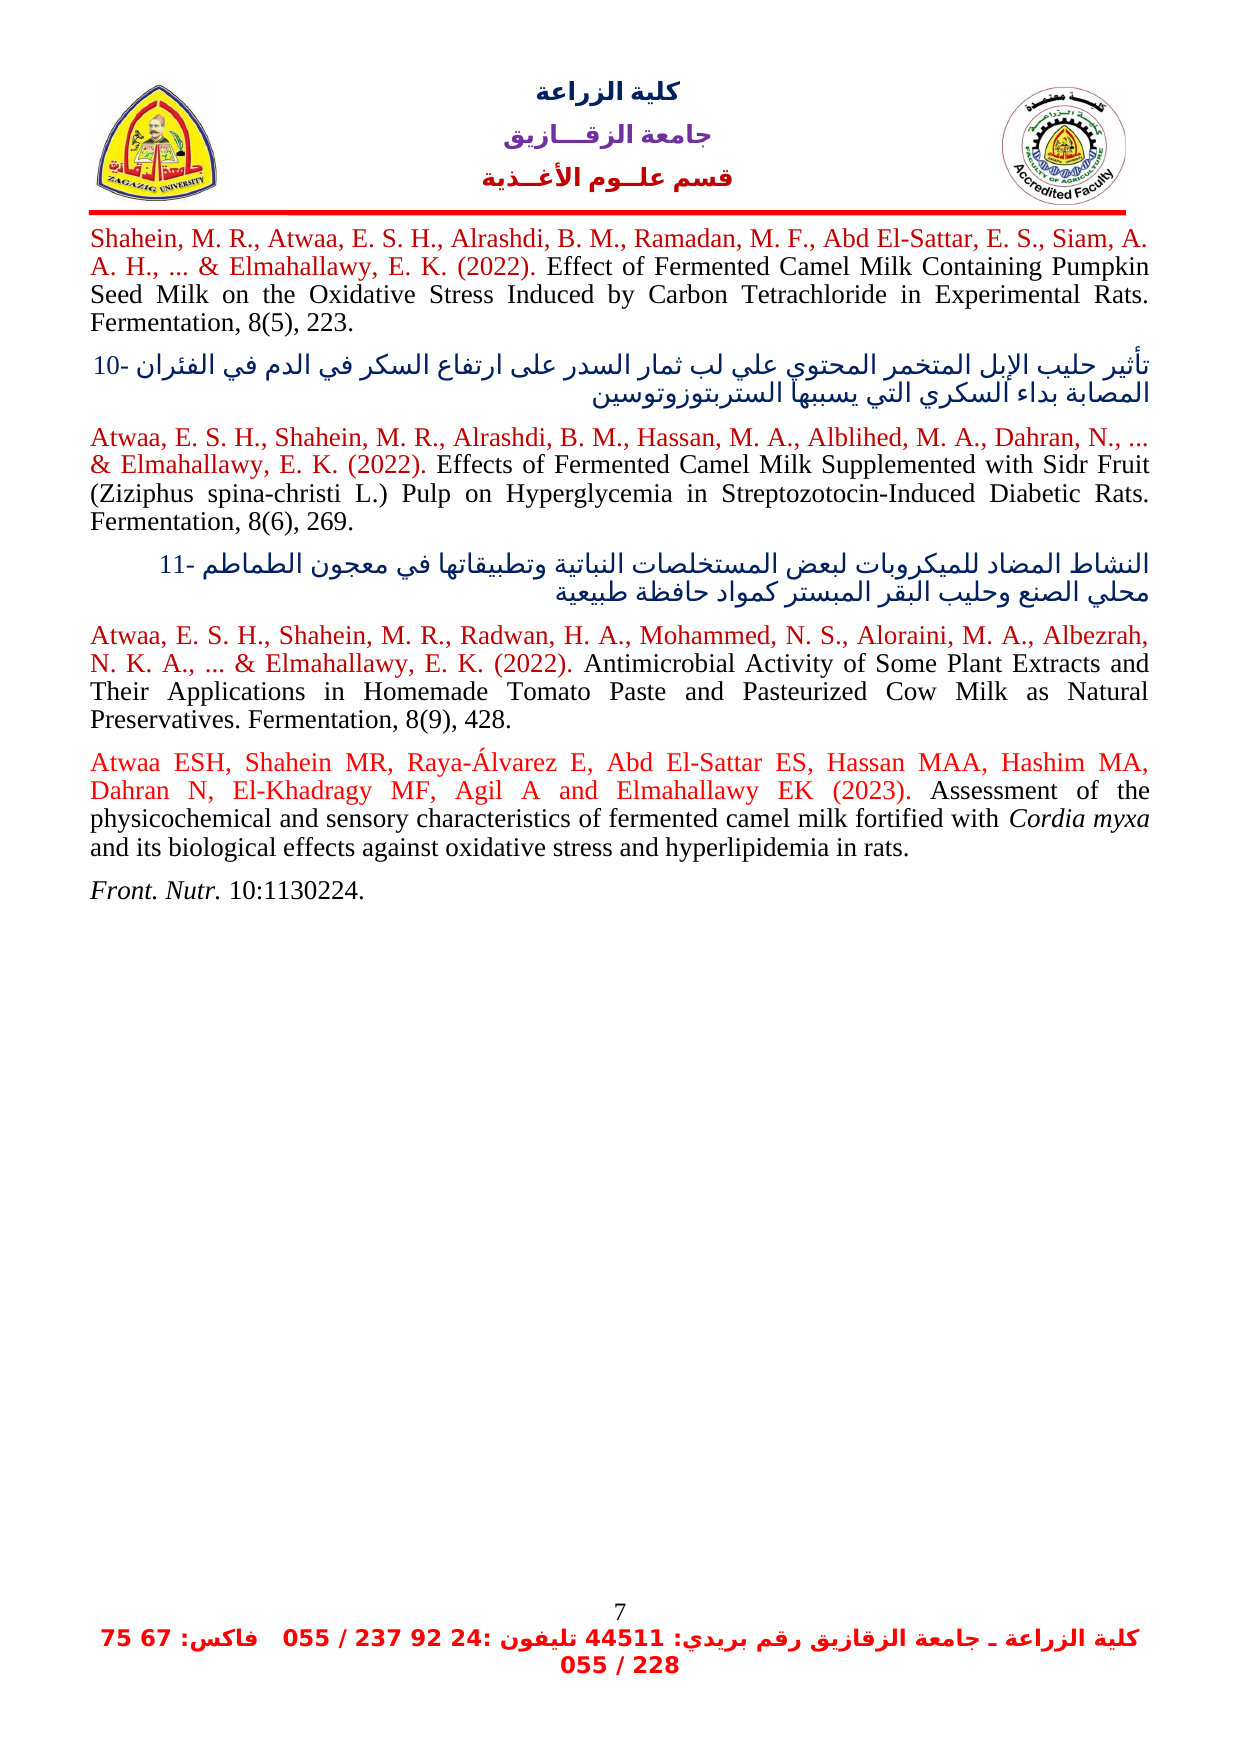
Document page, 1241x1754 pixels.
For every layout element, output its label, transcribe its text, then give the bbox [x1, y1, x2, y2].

picture [94, 83, 219, 203]
text Atwaa, E. S. H., Shahein, M. R., Alrashdi, B. M., Hassan, M. A., Alblihed, M. A., Dahran, N., ... & Elmahallawy, E. K. (2022). Effects of Fermented Camel Milk Supplemented with Sidr Fruit (Ziziphus spina-christi L.) Pulp on Hyperglycemia in Streptozotocin-Induced Diabetic Rats. Fermentation, 8(6), 269. [90, 423, 1150, 536]
text 10- تأثير حليب الإبل المتخمر المحتوي علي لب ثمار السدر على ارتفاع السكر في الدم في الفئران المصابة بداء السكري التي يسببها الستربتوزوتوسين [90, 352, 1150, 408]
text Shahein, M. R., Atwaa, E. S. H., Alrashdi, B. M., Ramadan, M. F., Abd El-Sattar, E. S., Siam, A. A. H., ... & Elmahallawy, E. K. (2022). Effect of Fermented Camel Milk Containing Pumpkin Seed Milk on the Oxidative Stress Induced by Carbon Tetrachloride in Experimental Rats. Fermentation, 8(5), 223. [90, 225, 1150, 337]
picture [1002, 86, 1126, 205]
text Atwaa, E. S. H., Shahein, M. R., Radwan, H. A., Mohammed, N. S., Aloraini, M. A., Albezrah, N. K. A., ... & Elmahallawy, E. K. (2022). Antimicrobial Activity of Some Plant Extracts and Their Applications in Homemade Tomato Paste and Pasteurized Cow Milk as Natural Preservatives. Fermentation, 8(9), 428. [90, 622, 1150, 734]
text Atwaa ESH, Shahein MR, Raya-Álvarez E, Abd El-Sattar ES, Hassan MAA, Hashim MA, Dahran N, El-Khadragy MF, Agil A and Elmahallawy EK (2023). Assessment of the physicochemical and sensory characteristics of fermented camel milk fortified with Cordia myxa and its biological effects against oxidative stress and hyperlipidemia in rats. [90, 749, 1150, 862]
text Front. Nutr. 10:1130224. [90, 877, 1150, 905]
text 11- النشاط المضاد للميكروبات لبعض المستخلصات النباتية وتطبيقاتها في معجون الطماطم محلي الصنع وحليب البقر المبستر كمواد حافظة طبيعية [90, 551, 1150, 607]
